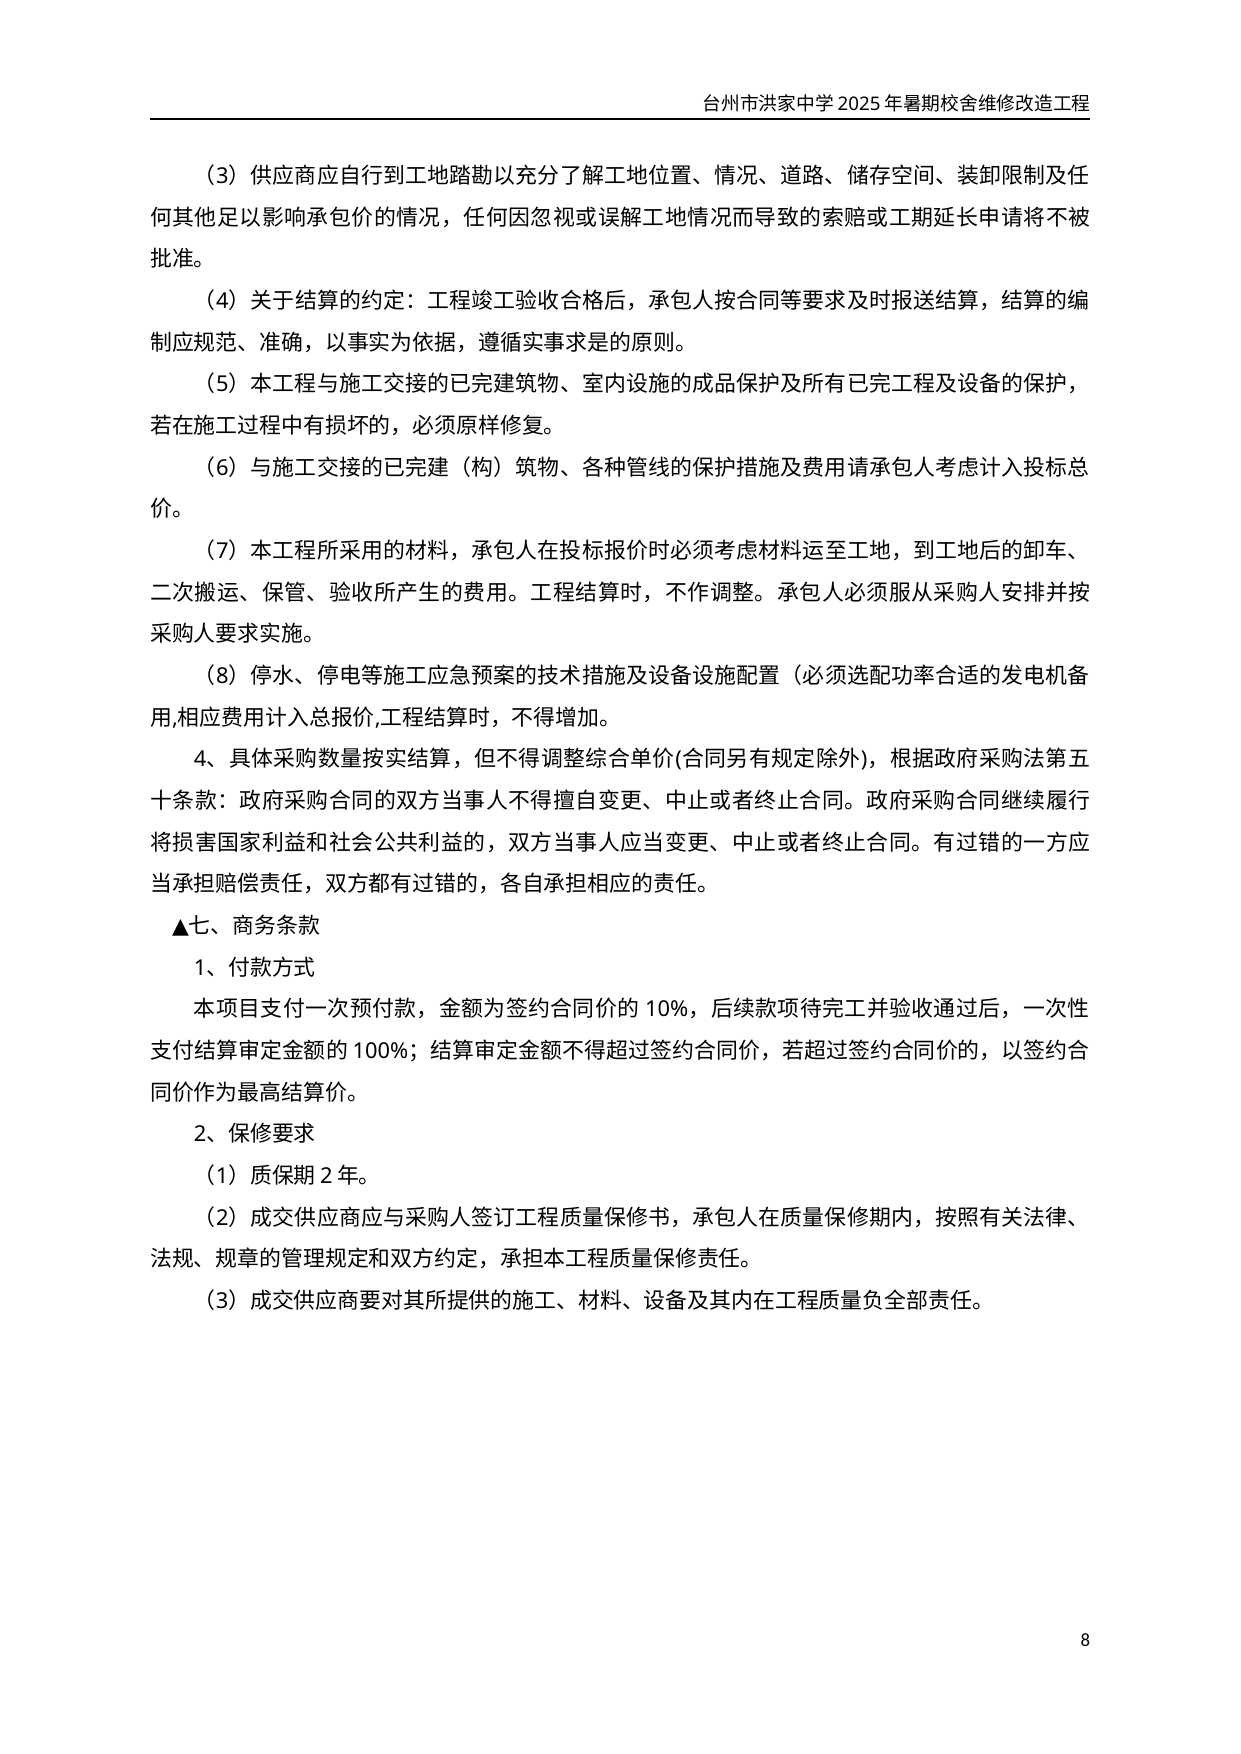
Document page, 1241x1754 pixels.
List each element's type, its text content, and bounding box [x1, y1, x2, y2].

text （1）质保期2年。 [150, 1150, 1090, 1192]
text （5）本工程与施工交接的已完建筑物、室内设施的成品保护及所有已完工程及设备的保护，若在施工过程中有损坏的，必须原样修复。 [150, 358, 1090, 442]
text （3）供应商应自行到工地踏勘以充分了解工地位置、情况、道路、储存空间、装卸限制及任何其他足以影响承包价的情况，任何因忽视或误解工地情况而导致的索赔或工期延长申请将不被批准。 [150, 150, 1090, 275]
text 4、具体采购数量按实结算，但不得调整综合单价(合同另有规定除外)，根据政府采购法第五十条款：政府采购合同的双方当事人不得擅自变更、中止或者终止合同。政府采购合同继续履行将损害国家利益和社会公共利益的，双方当事人应当变更、中止或者终止合同。有过错的一方应当承担赔偿责任，双方都有过错的，各自承担相应的责任。 [150, 733, 1090, 900]
text （6）与施工交接的已完建（构）筑物、各种管线的保护措施及费用请承包人考虑计入投标总价。 [150, 442, 1090, 525]
text 本项目支付一次预付款，金额为签约合同价的10%，后续款项待完工并验收通过后，一次性支付结算审定金额的100%；结算审定金额不得超过签约合同价，若超过签约合同价的，以签约合同价作为最高结算价。 [150, 983, 1090, 1108]
text 1、付款方式 [150, 942, 1090, 983]
text （7）本工程所采用的材料，承包人在投标报价时必须考虑材料运至工地，到工地后的卸车、二次搬运、保管、验收所产生的费用。工程结算时，不作调整。承包人必须服从采购人安排并按采购人要求实施。 [150, 525, 1090, 650]
text ▲七、商务条款 [150, 900, 1090, 942]
text （8）停水、停电等施工应急预案的技术措施及设备设施配置（必须选配功率合适的发电机备用,相应费用计入总报价,工程结算时，不得增加。 [150, 650, 1090, 733]
text （3）成交供应商要对其所提供的施工、材料、设备及其内在工程质量负全部责任。 [150, 1275, 1090, 1317]
text （4）关于结算的约定：工程竣工验收合格后，承包人按合同等要求及时报送结算，结算的编制应规范、准确，以事实为依据，遵循实事求是的原则。 [150, 275, 1090, 358]
text （2）成交供应商应与采购人签订工程质量保修书，承包人在质量保修期内，按照有关法律、法规、规章的管理规定和双方约定，承担本工程质量保修责任。 [150, 1192, 1090, 1275]
text 2、保修要求 [150, 1108, 1090, 1150]
